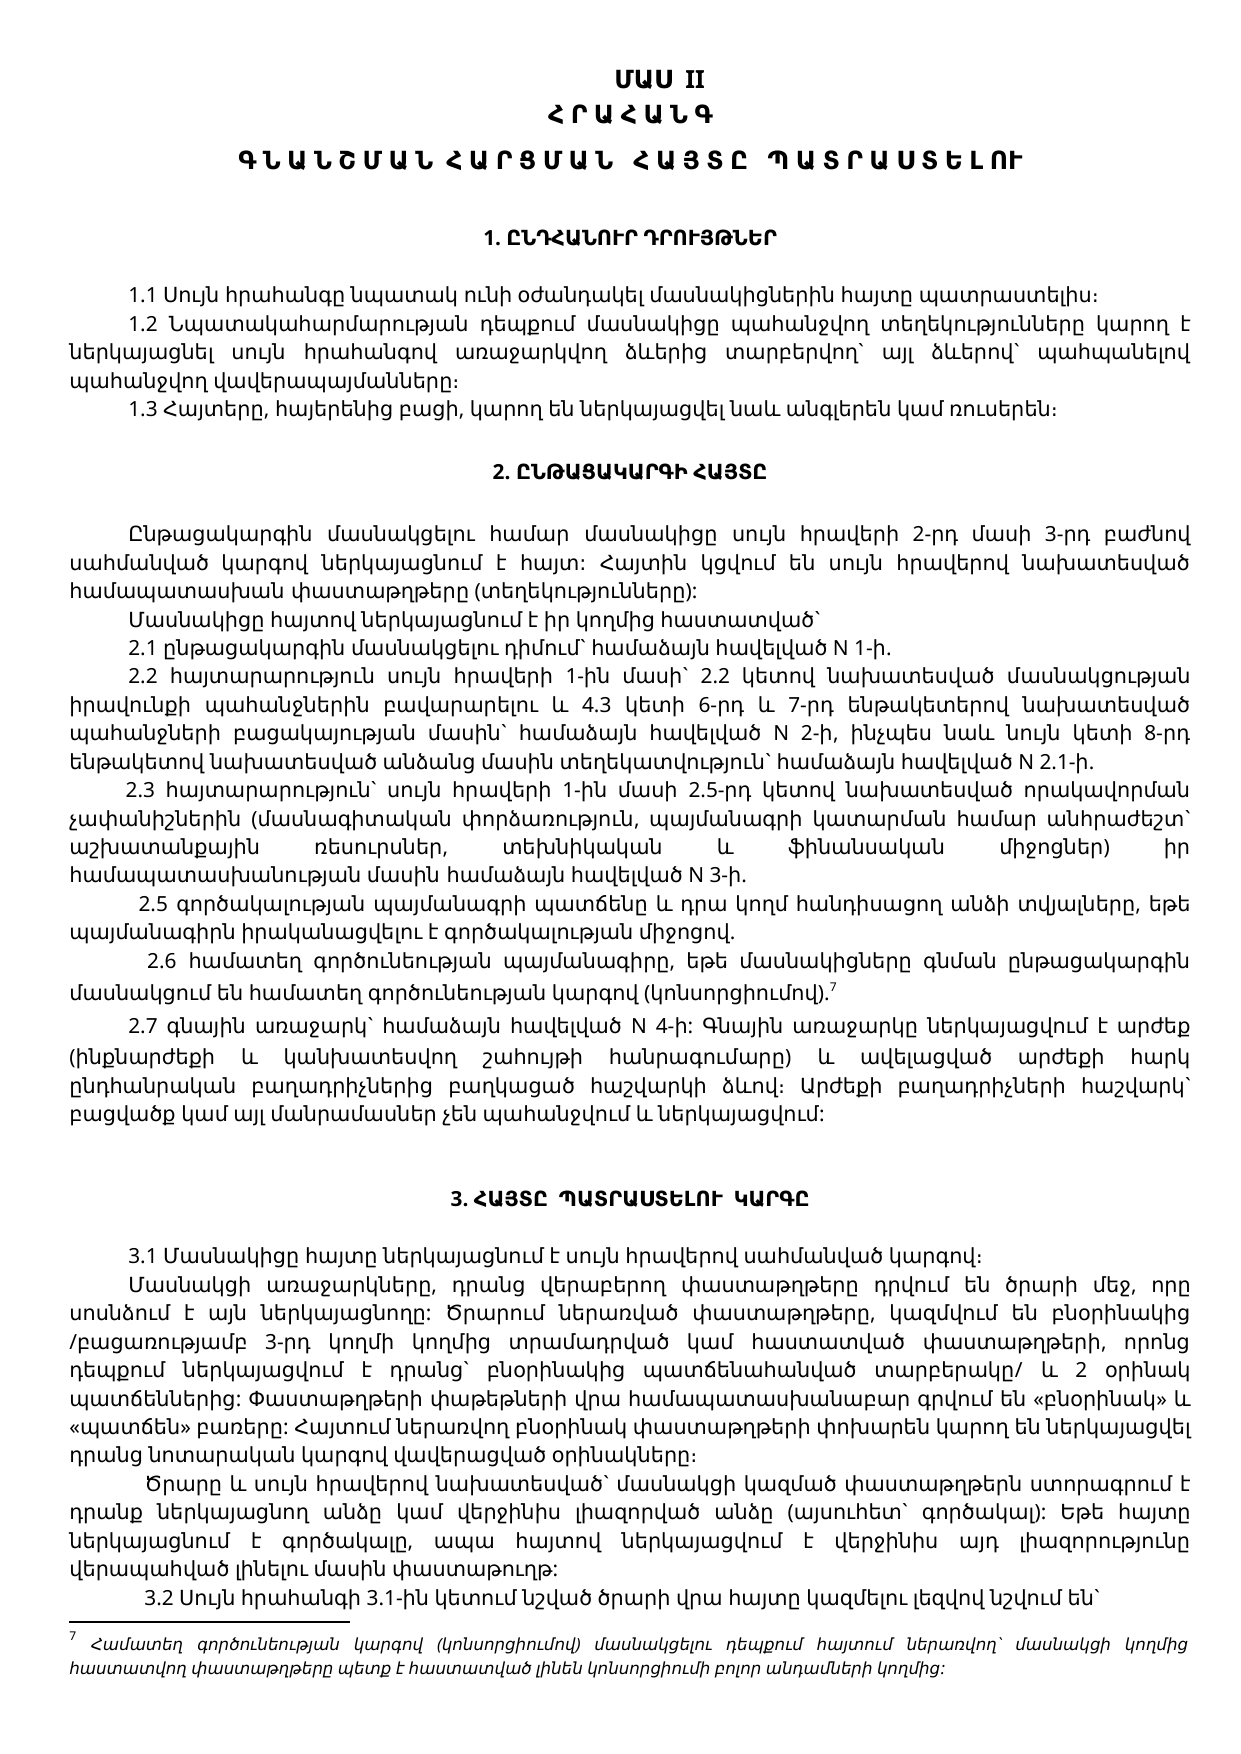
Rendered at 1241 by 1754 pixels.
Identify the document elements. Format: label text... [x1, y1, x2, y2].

text 3.2 Սույն հրահանգի 3.1-ին կետում նշված ծրարի վրա հայտը կազմելու լեզվով նշվում են` [69, 1583, 1191, 1611]
text 1.1 Սույն հրահանգը նպատակ ունի օժանդակել մասնակիցներին հայտը պատրաստելիս։ [69, 281, 1191, 309]
text Ծրարը և սույն հրավերով նախատեսված` մասնակցի կազմած փաստաթղթերն ստորագրում է դրանք ներկայացնող անձը կամ վերջինիս լիազորված անձը (այսուհետ` գործակալ): Եթե հայտը ներկայացնում է գործակալը, ապա հայտով ներկայացվում է վերջինիս այդ լիազորությունը վերապահված լինելու մասին փաստաթուղթ: [69, 1469, 1191, 1583]
text 2.5 գործակալության պայմանագրի պատճենը և դրա կողմ հանդիսացող անձի տվյալները, եթե պայմանագիրն իրականացվելու է գործակալության միջոցով. [69, 889, 1191, 946]
text 2. ԸՆԹԱՑԱԿԱՐԳԻ ՀԱՅՏԸ [69, 457, 1191, 485]
text 2.7 գնային առաջարկ` համաձայն հավելված N 4-ի: Գնային առաջարկը ներկայացվում է արժեք (ինքնարժեքի և կանխատեսվող շահույթի հանրագումարը) և ավելացված արժեքի հարկ ընդհանրական բաղադրիչներից բաղկացած հաշվարկի ձևով։ Արժեքի բաղադրիչների հաշվարկ` բացվածք կամ այլ մանրամասներ չեն պահանջվում և ներկայացվում: [69, 1011, 1191, 1128]
text 3. ՀԱՅՏԸ ՊԱՏՐԱՍՏԵԼՈՒ ԿԱՐԳԸ [69, 1184, 1191, 1213]
text 2.2 հայտարարություն սույն հրավերի 1-ին մասի` 2.2 կետով նախատեսված մասնակցության իրավունքի պահանջներին բավարարելու և 4.3 կետի 6-րդ և 7-րդ ենթակետերով նախատեսված պահանջների բացակայության մասին` համաձայն հավելված N 2-ի, ինչպես նաև նույն կետի 8-րդ ենթակետով նախատեսված անձանց մասին տեղեկատվություն` համաձայն հավելված N 2.1-ի. [69, 662, 1191, 775]
text 1.3 Հայտերը, հայերենից բացի, կարող են ներկայացվել նաև անգլերեն կամ ռուսերեն։ [69, 394, 1191, 423]
text Ընթացակարգին մասնակցելու համար մասնակիցը սույն հրավերի 2-րդ մասի 3-րդ բաժնով սահմանված կարգով ներկայացնում է հայտ: Հայտին կցվում են սույն հրավերով նախատեսված համապատասխան փաստաթղթերը (տեղեկությունները): [69, 519, 1191, 605]
text Գ Ն Ա Ն Շ Մ Ա Ն Հ Ա Ր Ց Մ Ա Ն Հ Ա Յ Տ Ը Պ Ա Տ Ր Ա Ս Տ Ե Լ ՈՒ [69, 143, 1191, 177]
text ՄԱՍ II [69, 62, 1191, 96]
text 1. ԸՆԴՀԱՆՈՒՐ ԴՐՈՒՅԹՆԵՐ [69, 223, 1191, 252]
text Մասնակցի առաջարկները, դրանց վերաբերող փաստաթղթերը դրվում են ծրարի մեջ, որը սոսնձում է այն ներկայացնողը: Ծրարում ներառված փաստաթղթերը, կազմվում են բնօրինակից /բացառությամբ 3-րդ կողմի կողմից տրամադրված կամ հաստատված փաստաթղթերի, որոնց դեպքում ներկայացվում է դրանց` բնօրինակից պատճենահանված տարբերակը/ և 2 օրինակ պատճեններից: Փաստաթղթերի փաթեթների վրա համապատասխանաբար գրվում են «բնօրինակ» և «պատճեն» բառերը: Հայտում ներառվող բնօրինակ փաստաթղթերի փոխարեն կարող են ներկայացվել դրանց նոտարական կարգով վավերացված օրինակները։ [69, 1270, 1191, 1469]
text 3.1 Մասնակիցը հայտը ներկայացնում է սույն հրավերով սահմանված կարգով։ [69, 1241, 1191, 1270]
text 1.2 Նպատակահարմարության դեպքում մասնակիցը պահանջվող տեղեկությունները կարող է ներկայացնել սույն հրահանգով առաջարկվող ձևերից տարբերվող` այլ ձևերով` պահպանելով պահանջվող վավերապայմանները։ [69, 309, 1191, 394]
text 2.1 ընթացակարգին մասնակցելու դիմում` համաձայն հավելված N 1-ի. [69, 633, 1191, 662]
text 2.3 հայտարարություն` սույն հրավերի 1-ին մասի 2.5-րդ կետով նախատեսված որակավորման չափանիշներին (մասնագիտական փորձառություն, պայմանագրի կատարման համար անհրաժեշտ` աշխատանքային ռեսուրսներ, տեխնիկական և ֆինանսական միջոցներ) իր համապատասխանության մասին համաձայն հավելված N 3-ի. [69, 775, 1191, 889]
text Մասնակիցը հայտով ներկայացնում է իր կողմից հաստատված` [69, 605, 1191, 633]
text 2.6 համատեղ գործունեության պայմանագիրը, եթե մասնակիցները գնման ընթացակարգին մասնակցում են համատեղ գործունեության կարգով (կոնսորցիումով). [69, 946, 1191, 1007]
text Հ Ր Ա Հ Ա Ն Գ [69, 96, 1191, 130]
